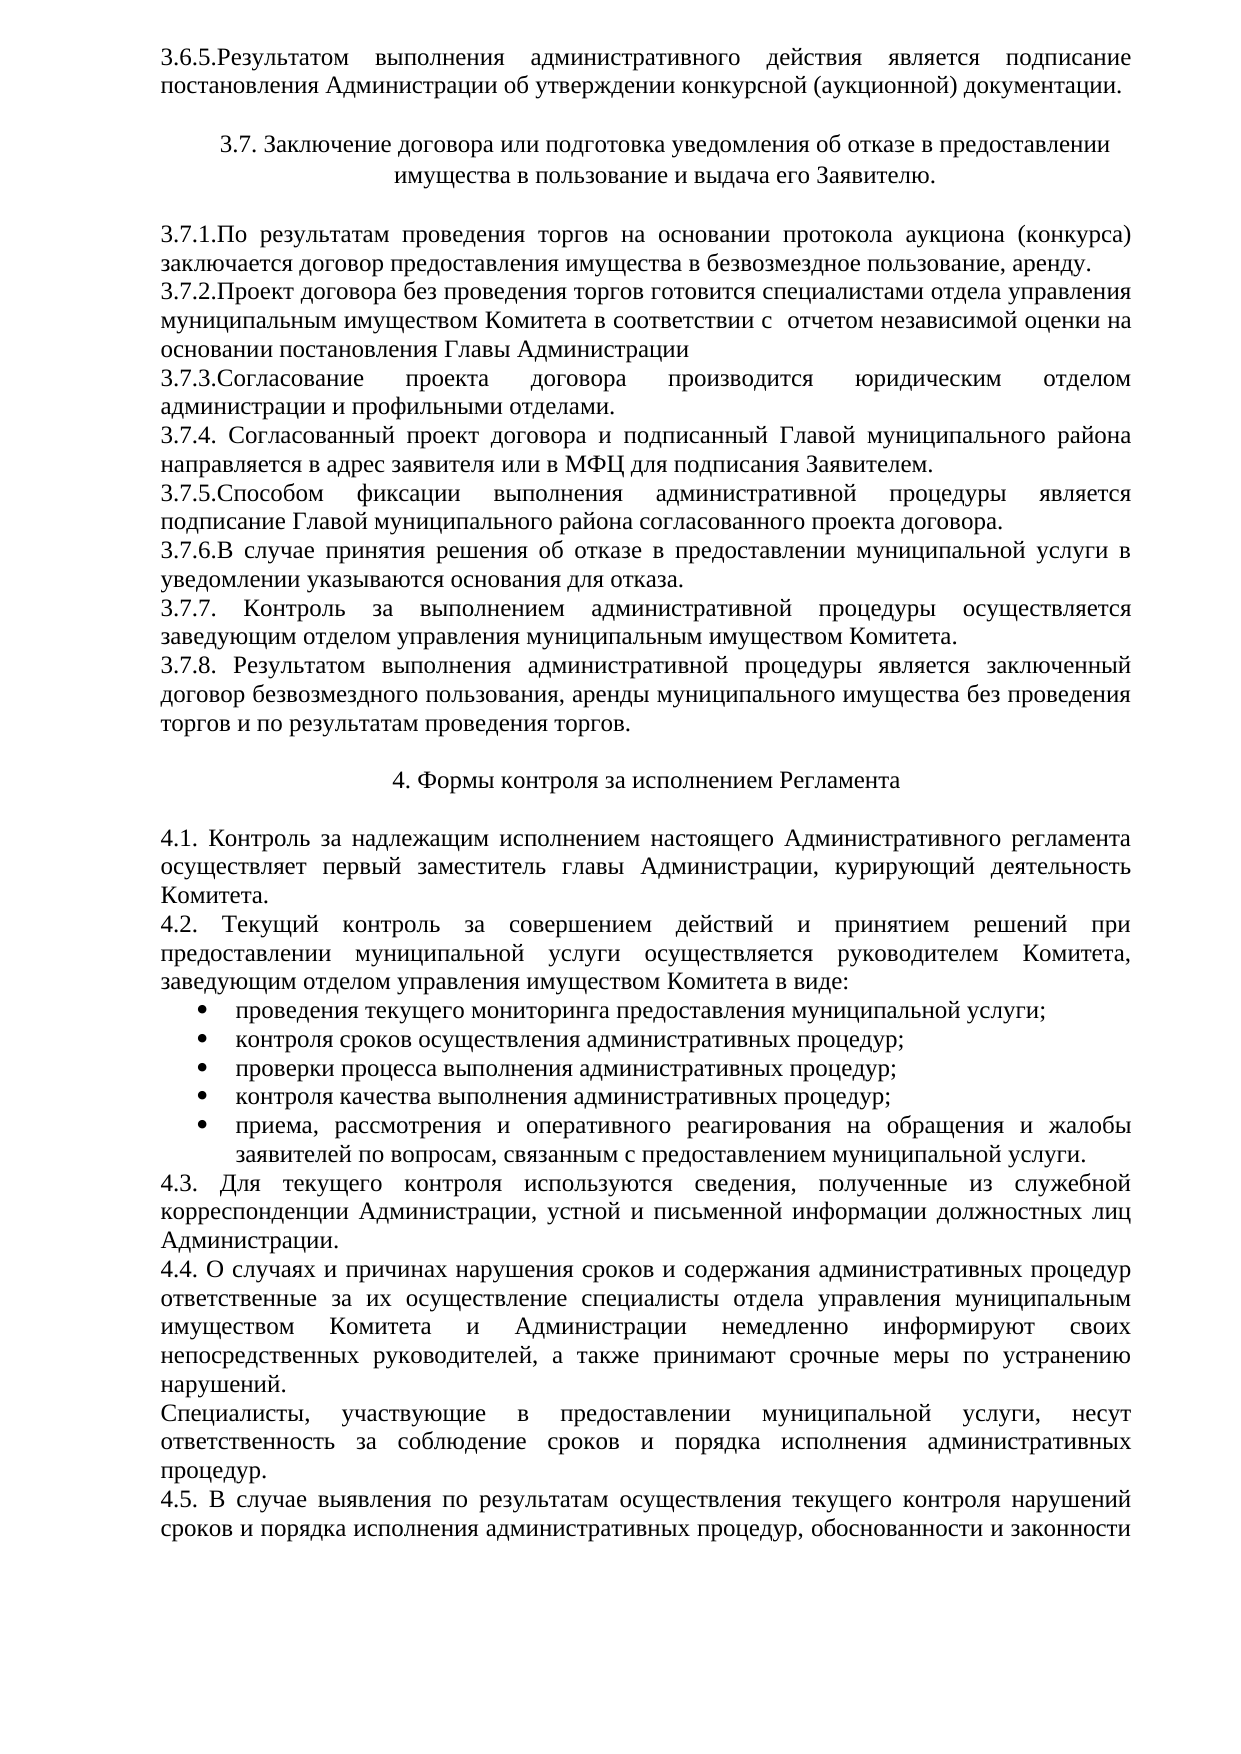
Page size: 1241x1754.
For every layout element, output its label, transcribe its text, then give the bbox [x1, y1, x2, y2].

text 3.7. Заключение договора или подготовка уведомления об отказе в предоставлении имущества в пользование и выдача его Заявителю. [198, 128, 1132, 190]
text 4.2. Текущий контроль за совершением действий и принятием решений при предоставлении муниципальной услуги осуществляется руководителем Комитета, заведующим отделом управления имуществом Комитета в виде: [160, 909, 1132, 995]
text 3.7.4. Согласованный проект договора и подписанный Главой муниципального района направляется в адрес заявителя или в МФЦ для подписания Заявителем. [160, 420, 1132, 478]
text Специалисты, участвующие в предоставлении муниципальной услуги, несут ответственность за соблюдение сроков и порядка исполнения административных процедур. [160, 1398, 1132, 1484]
text 3.6.5.Результатом выполнения административного действия является подписание постановления Администрации об утверждении конкурсной (аукционной) документации. [160, 42, 1132, 99]
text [160, 1484, 1132, 1541]
text 4.3. Для текущего контроля используются сведения, полученные из служебной корреспонденции Администрации, устной и письменной информации должностных лиц Администрации. [160, 1168, 1132, 1254]
text 3.7.3.Согласование проекта договора производится юридическим отделом администрации и профильными отделами. [160, 363, 1132, 420]
text 3.7.5.Способом фиксации выполнения административной процедуры является подписание Главой муниципального района согласованного проекта договора. [160, 478, 1132, 535]
text 3.7.1.По результатам проведения торгов на основании протокола аукциона (конкурса) заключается договор предоставления имущества в безвозмездное пользование, аренду. [160, 219, 1132, 276]
list проверки процесса выполнения административных процедур; [198, 1053, 1132, 1081]
text 4.4. О случаях и причинах нарушения сроков и содержания административных процедур ответственные за их осуществление специалисты отдела управления муниципальным имуществом Комитета и Администрации немедленно информируют своих непосредственных руководителей, а также принимают срочные меры по устранению нарушений. [160, 1254, 1132, 1398]
list контроля сроков осуществления административных процедур; [198, 1024, 1132, 1053]
text 3.7.7. Контроль за выполнением административной процедуры осуществляется заведующим отделом управления муниципальным имуществом Комитета. [160, 593, 1132, 650]
text 4. Формы контроля за исполнением Регламента [160, 765, 1132, 794]
text 3.7.6.В случае принятия решения об отказе в предоставлении муниципальной услуги в уведомлении указываются основания для отказа. [160, 535, 1132, 593]
list проведения текущего мониторинга предоставления муниципальной услуги; [198, 995, 1132, 1024]
text 4.1. Контроль за надлежащим исполнением настоящего Административного регламента осуществляет первый заместитель главы Администрации, курирующий деятельность Комитета. [160, 823, 1132, 909]
list приема, рассмотрения и оперативного реагирования на обращения и жалобы заявителей по вопросам, связанным с предоставлением муниципальной услуги. [198, 1110, 1132, 1168]
text 3.7.8. Результатом выполнения административной процедуры является заключенный договор безвозмездного пользования, аренды муниципального имущества без проведения торгов и по результатам проведения торгов. [160, 650, 1132, 736]
text 3.7.2.Проект договора без проведения торгов готовится специалистами отдела управления муниципальным имуществом Комитета в соответствии с отчетом независимой оценки на основании постановления Главы Администрации [160, 276, 1132, 363]
list контроля качества выполнения административных процедур; [198, 1081, 1132, 1110]
